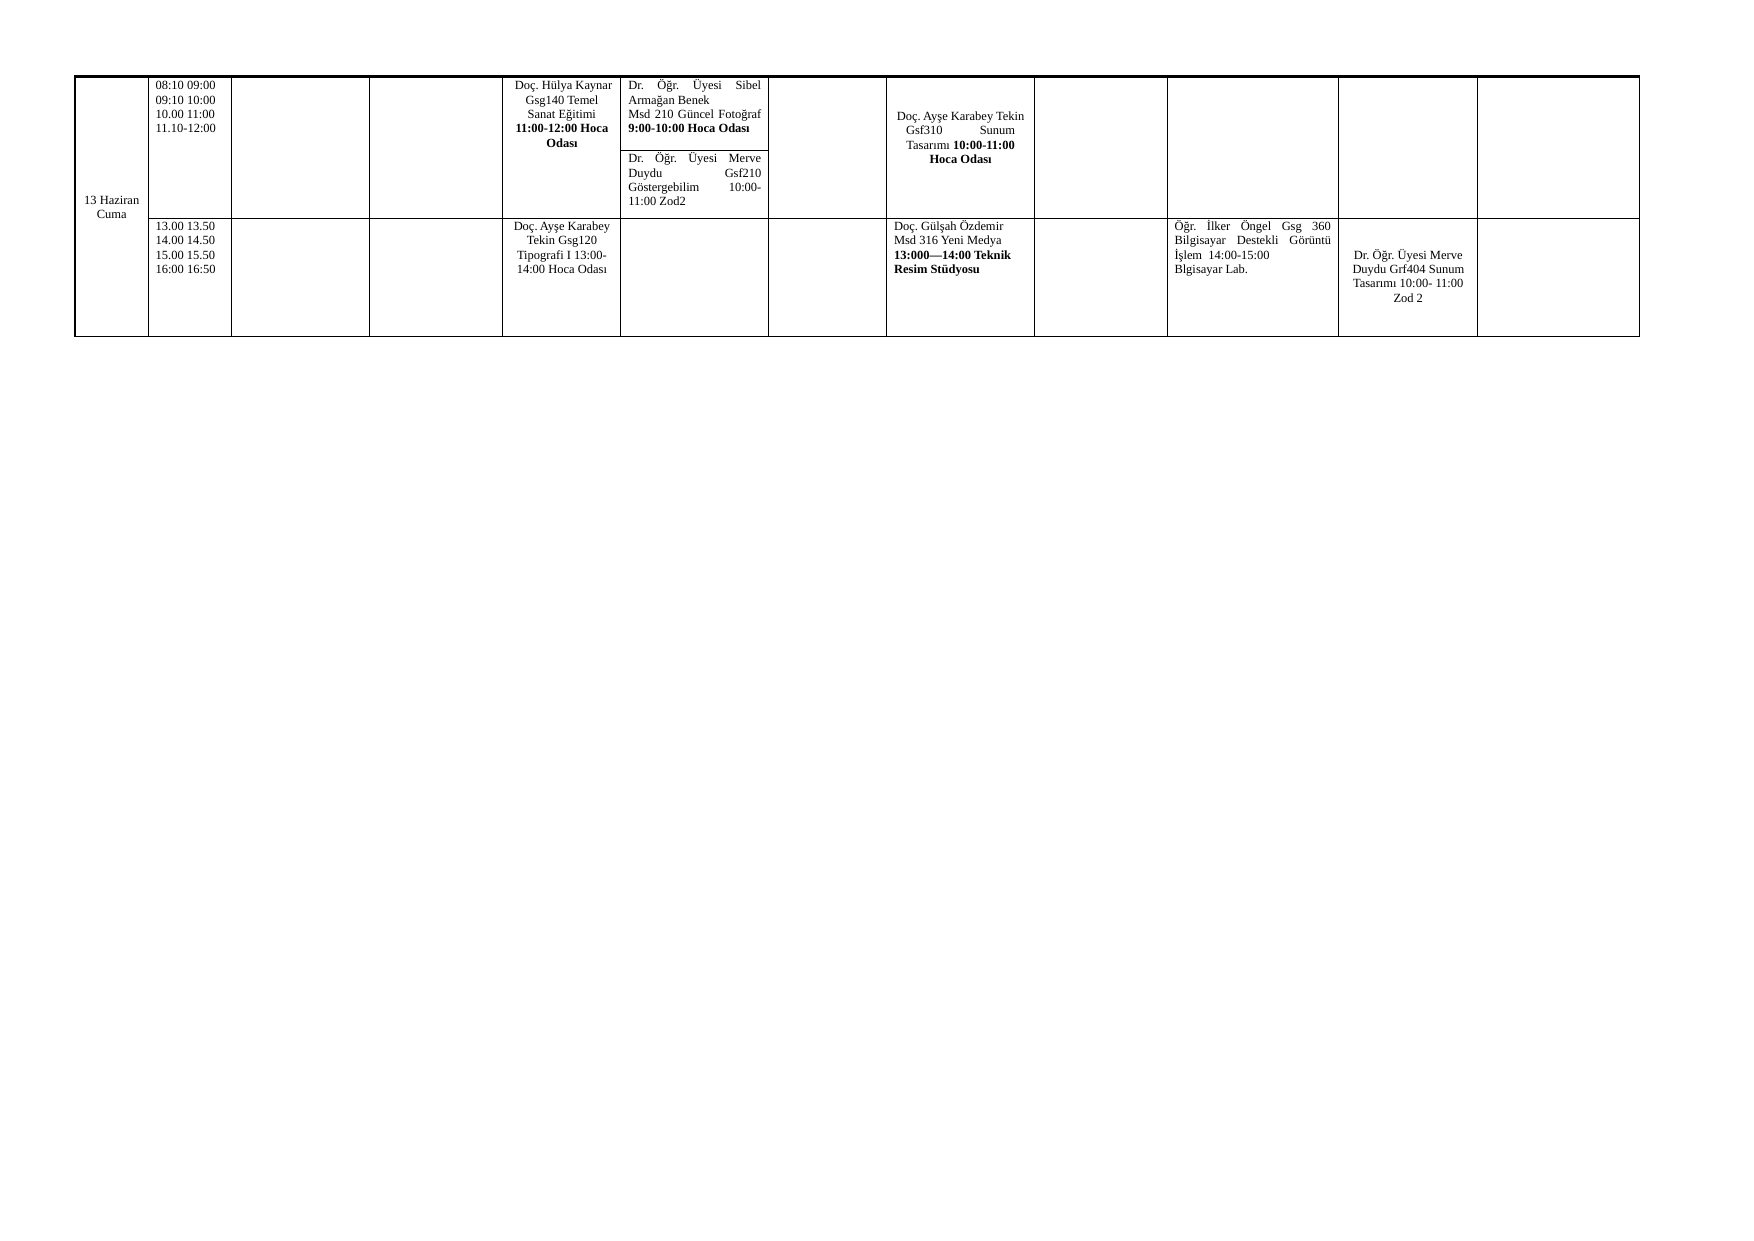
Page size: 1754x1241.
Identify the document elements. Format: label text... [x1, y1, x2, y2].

table_cell Dr. Öğr. Üyesi Merve Duydu Grf404 Sunum Tasarımı 10:00- 11:00 Zod 2 [1339, 219, 1477, 336]
table_cell Dr. Öğr. Üyesi Sibel Armağan Benek Msd 210 Güncel Fotoğraf 9:00-10:00 Hoca Odası [621, 78, 768, 150]
table_cell [1478, 78, 1639, 218]
table_cell [370, 78, 502, 218]
table_cell Doç. Gülşah Özdemir Msd 316 Yeni Medya 13:000—14:00 Teknik Resim Stüdyosu [887, 219, 1034, 336]
table_cell [1168, 78, 1338, 218]
table_cell 13.00 13.50 14.00 14.50 15.00 15.50 16:00 16:50 [149, 219, 231, 336]
table_cell [232, 219, 369, 336]
table_cell Doç. Ayşe Karabey Tekin Gsg120 Tipografi I 13:00-14:00 Hoca Odası [503, 219, 620, 336]
table_cell [1478, 219, 1639, 336]
table_cell [232, 78, 369, 218]
table_cell 13 Haziran Cuma [76, 78, 148, 336]
table_cell Doç. Hülya Kaynar Gsg140 Temel Sanat Eğitimi 11:00-12:00 Hoca Odası [503, 78, 620, 218]
table_cell Dr. Öğr. Üyesi Merve Duydu Gsf210 Göstergebilim 10:00-11:00 Zod2 [621, 151, 768, 218]
table_cell [370, 219, 502, 336]
table_cell Öğr. İlker Öngel Gsg 360 Bilgisayar Destekli Görüntü İşlem 14:00-15:00 Blgisayar Lab. [1168, 219, 1338, 336]
table_cell [769, 219, 886, 336]
table_cell Doç. Ayşe Karabey Tekin Gsf310 Sunum Tasarımı 10:00-11:00 Hoca Odası [887, 78, 1034, 218]
table_cell 08:10 09:00 09:10 10:00 10.00 11:00 11.10-12:00 [149, 78, 231, 218]
table_cell [769, 78, 886, 218]
table_cell [1035, 78, 1167, 218]
table_cell [621, 219, 768, 336]
table_cell [1339, 78, 1477, 218]
table_cell [1035, 219, 1167, 336]
